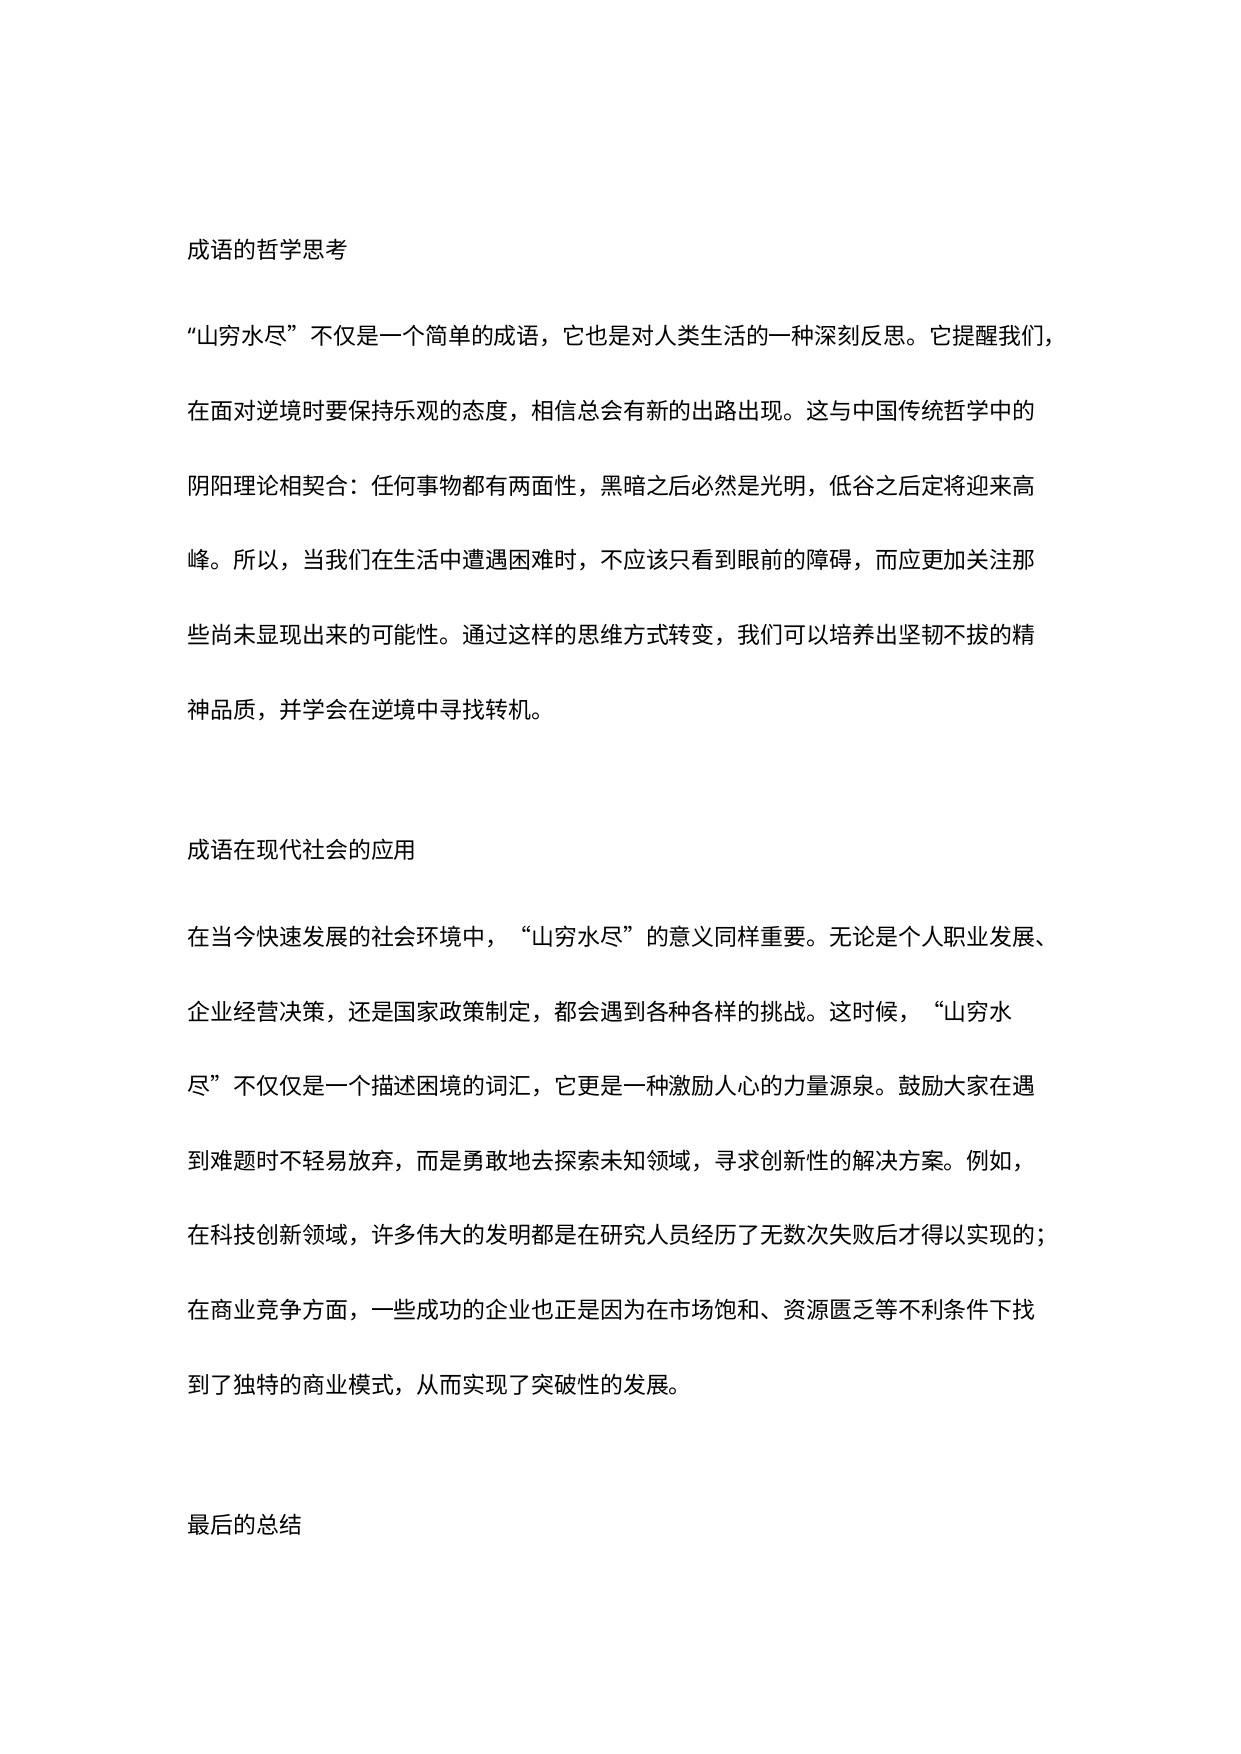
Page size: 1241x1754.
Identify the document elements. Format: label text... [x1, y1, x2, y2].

text “山穷水尽”不仅是一个简单的成语，它也是对人类生活的一种深刻反思。它提醒我们，在面对逆境时要保持乐观的态度，相信总会有新的出路出现。这与中国传统哲学中的阴阳理论相契合：任何事物都有两面性，黑暗之后必然是光明，低谷之后定将迎来高峰。所以，当我们在生活中遭遇困难时，不应该只看到眼前的障碍，而应更加关注那些尚未显现出来的可能性。通过这样的思维方式转变，我们可以培养出坚韧不拔的精神品质，并学会在逆境中寻找转机。 [187, 302, 1053, 741]
text 成语在现代社会的应用 [187, 816, 1053, 881]
text 最后的总结 [187, 1491, 1053, 1556]
text 成语的哲学思考 [187, 216, 1053, 281]
text 在当今快速发展的社会环境中，“山穷水尽”的意义同样重要。无论是个人职业发展、企业经营决策，还是国家政策制定，都会遇到各种各样的挑战。这时候，“山穷水尽”不仅仅是一个描述困境的词汇，它更是一种激励人心的力量源泉。鼓励大家在遇到难题时不轻易放弃，而是勇敢地去探索未知领域，寻求创新性的解决方案。例如，在科技创新领域，许多伟大的发明都是在研究人员经历了无数次失败后才得以实现的；在商业竞争方面，一些成功的企业也正是因为在市场饱和、资源匮乏等不利条件下找到了独特的商业模式，从而实现了突破性的发展。 [187, 903, 1053, 1416]
